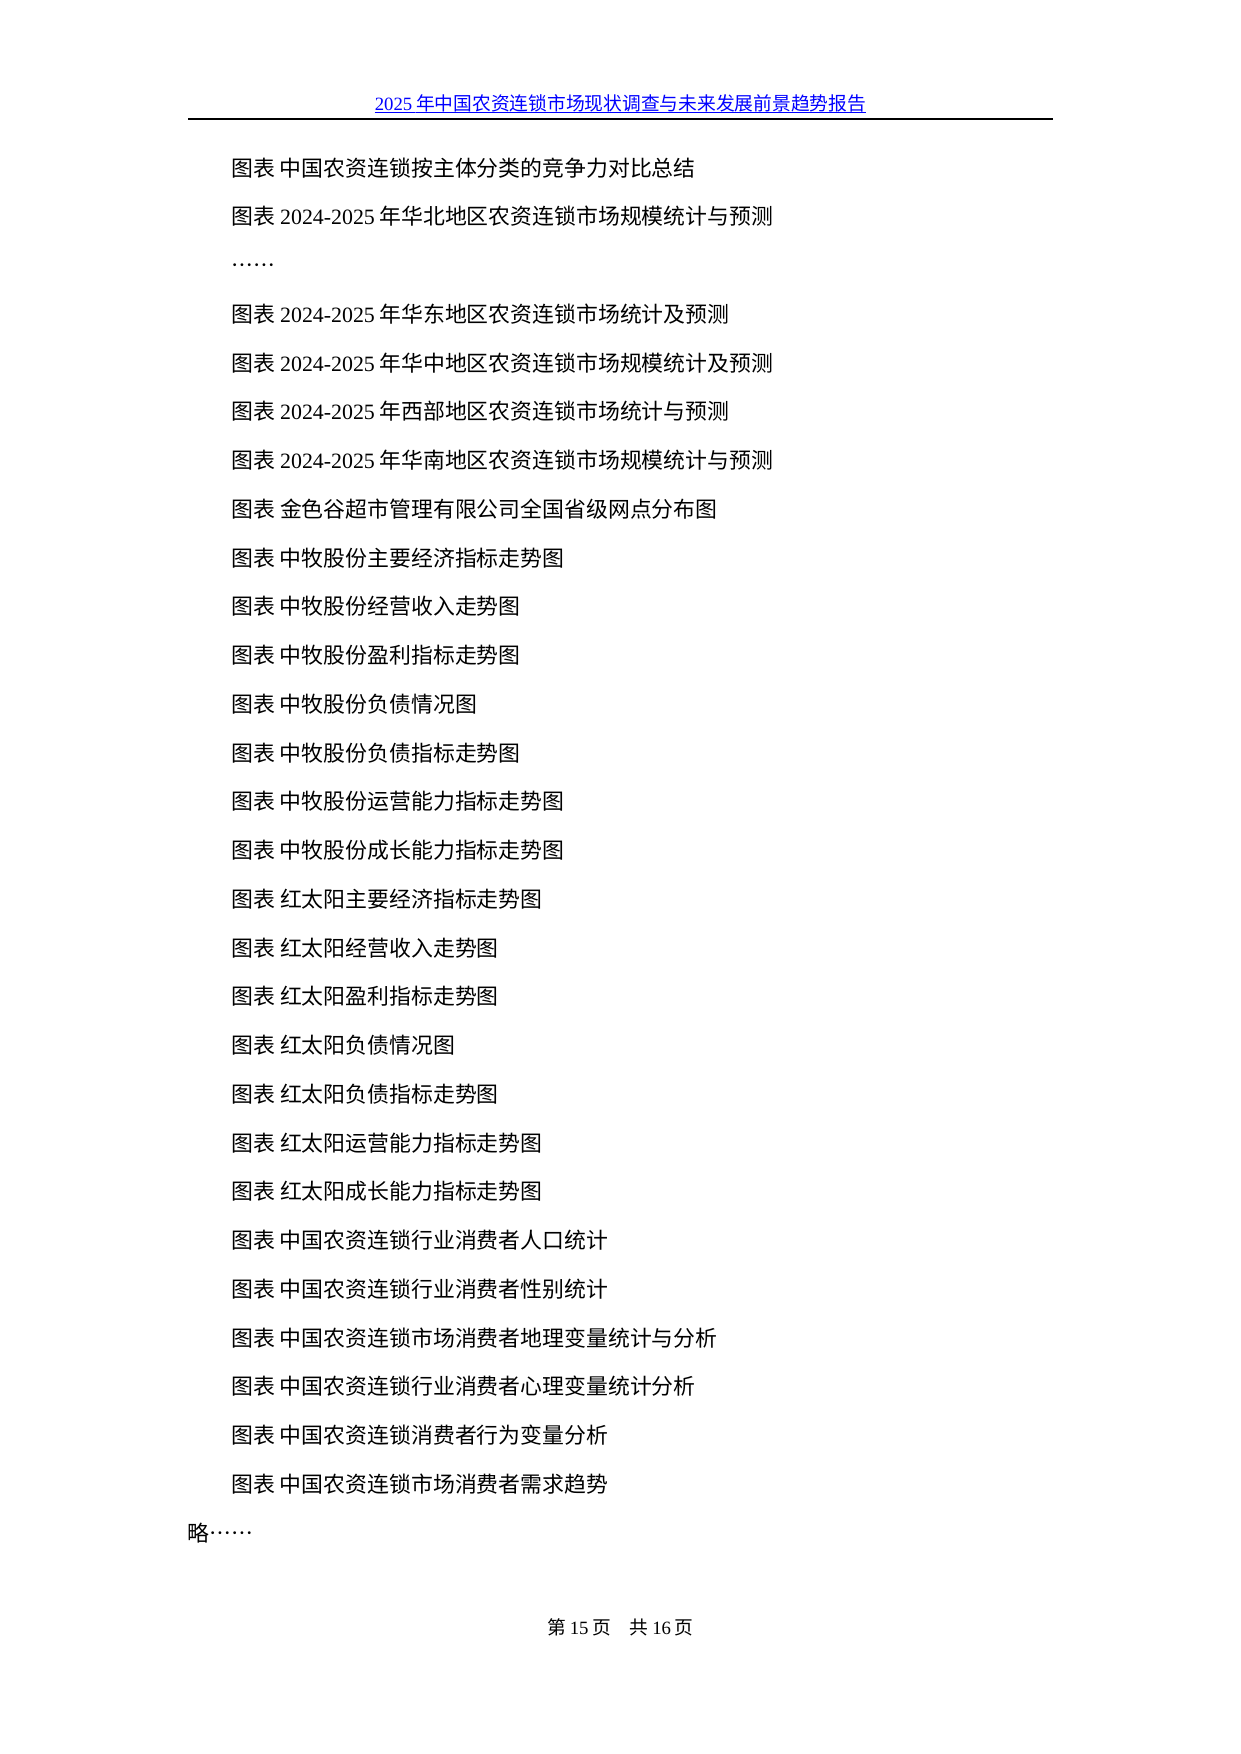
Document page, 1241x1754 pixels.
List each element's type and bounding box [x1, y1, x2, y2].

text [187, 150, 1053, 1548]
